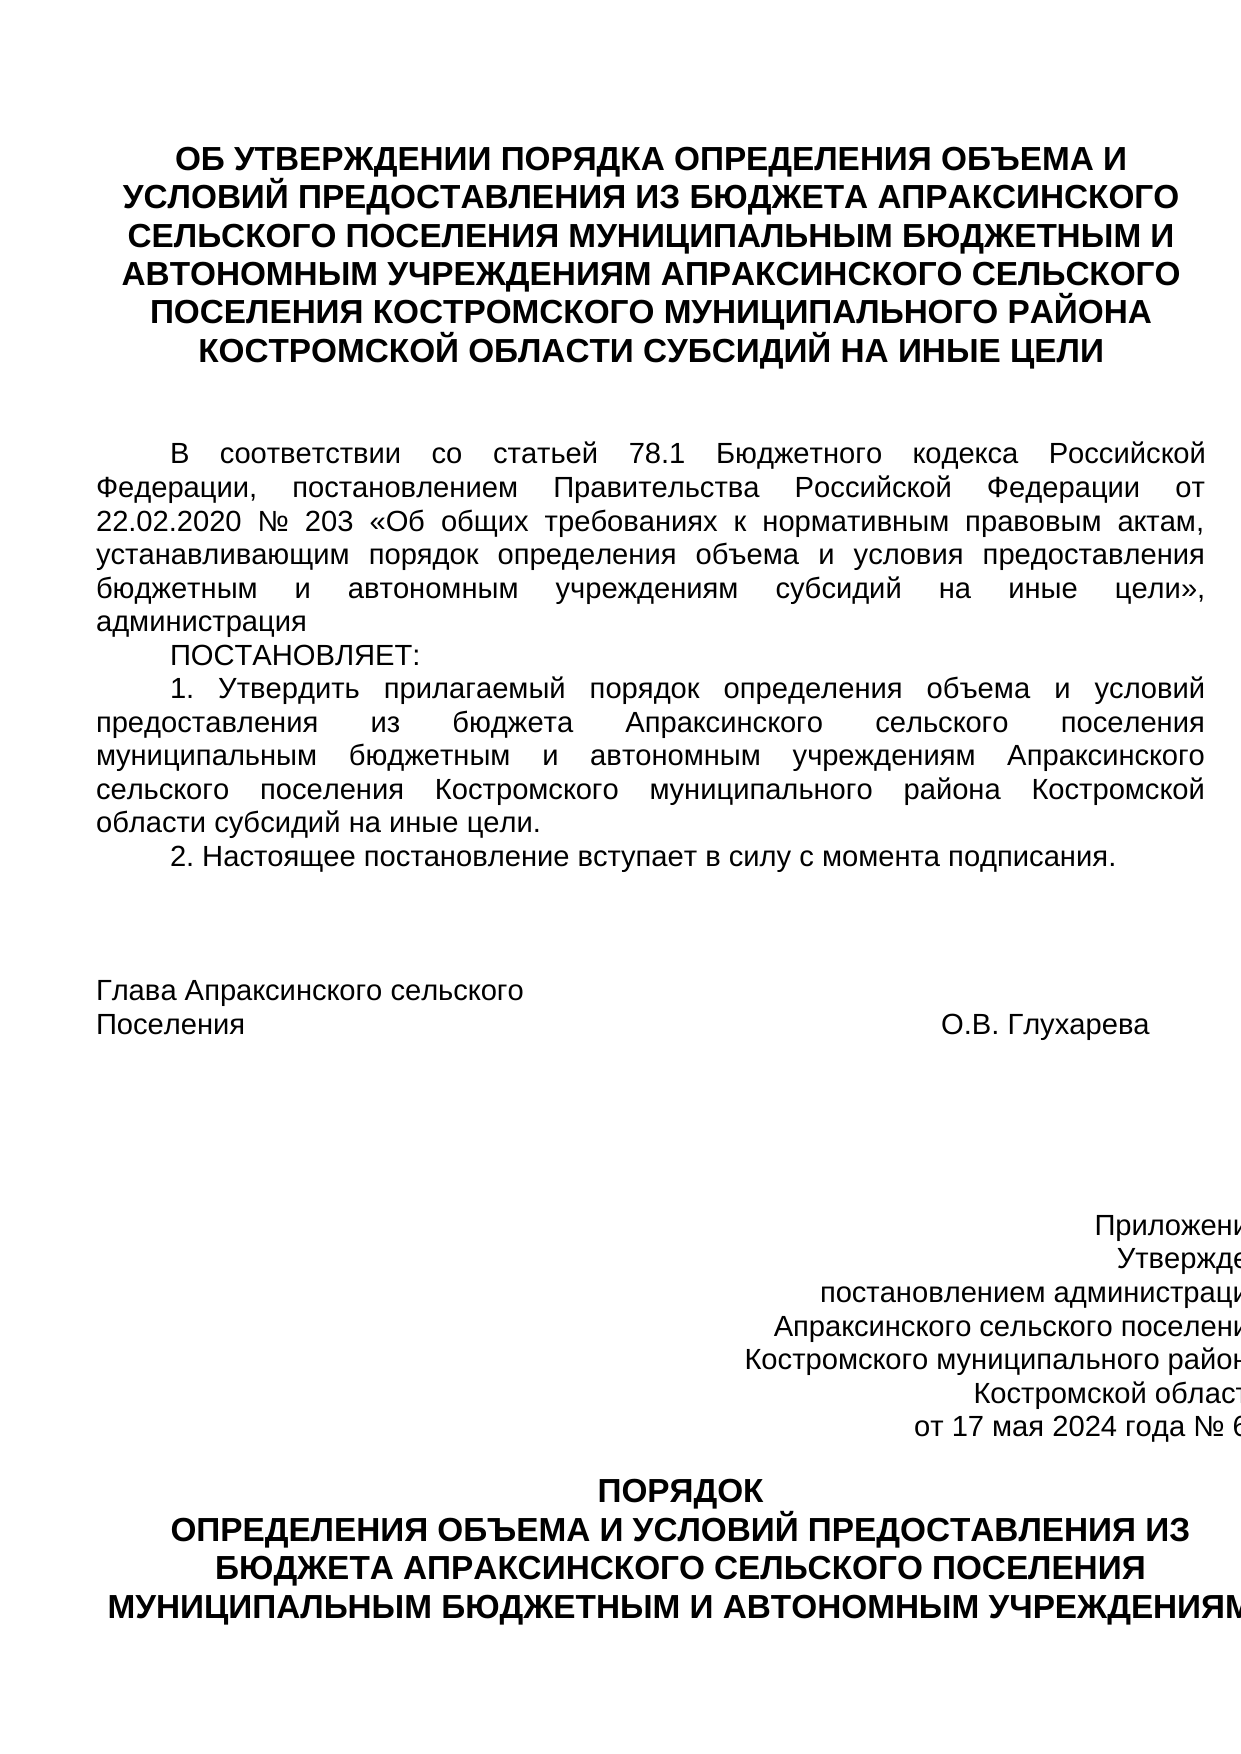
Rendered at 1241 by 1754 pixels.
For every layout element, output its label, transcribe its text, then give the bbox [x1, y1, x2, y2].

text от 17 мая 2024 года № 63 [96, 1409, 1240, 1443]
text ПОСТАНОВЛЯЕТ: [96, 638, 1206, 671]
text Апраксинского сельского поселения [96, 1309, 1240, 1342]
text Утвержден [96, 1242, 1240, 1275]
text В соответствии со статьей 78.1 Бюджетного кодекса Российской Федерации, постановлением Правительства Российской Федерации от 22.02.2020 № 203 «Об общих требованиях к нормативным правовым актам, устанавливающим порядок определения объема и условия предоставления бюджетным и автономным учреждениям субсидий на иные цели», администрация [96, 437, 1206, 638]
text 2. Настоящее постановление вступает в силу с момента подписания. [96, 839, 1206, 873]
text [96, 1510, 1240, 1625]
text ОБ УТВЕРЖДЕНИИ ПОРЯДКА ОПРЕДЕЛЕНИЯ ОБЪЕМА И УСЛОВИЙ ПРЕДОСТАВЛЕНИЯ ИЗ БЮДЖЕТА АПРАКСИНСКОГО СЕЛЬСКОГО ПОСЕЛЕНИЯ МУНИЦИПАЛЬНЫм БЮДЖЕТНЫМ И АВТОНОМНЫМ УЧРЕЖДЕНИЯМ АПРАКСИНСКОГО СЕЛЬСКОГО ПОСЕЛЕНИЯ КОСТРОМСКОГО МУНИЦИПАЛЬНОГО РАЙОНА КОСТРОМСКОЙ ОБЛАСТИ СУБСИДИЙ НА ИНЫЕ ЦЕЛИ [96, 139, 1207, 369]
text Приложение [96, 1208, 1240, 1242]
text Поселения О.В. Глухарева [96, 1007, 1206, 1040]
text постановлением администрации [96, 1275, 1240, 1309]
text Костромской области [96, 1376, 1240, 1409]
text 1. Утвердить прилагаемый порядок определения объема и условий предоставления из бюджета Апраксинского сельского поселения муниципальным бюджетным и автономным учреждениям Апраксинского сельского поселения Костромского муниципального района Костромской области субсидий на иные цели. [96, 671, 1206, 839]
text Костромского муниципального района [96, 1342, 1240, 1376]
text Порядок [96, 1472, 1240, 1510]
text Глава Апраксинского сельского [96, 973, 1206, 1007]
